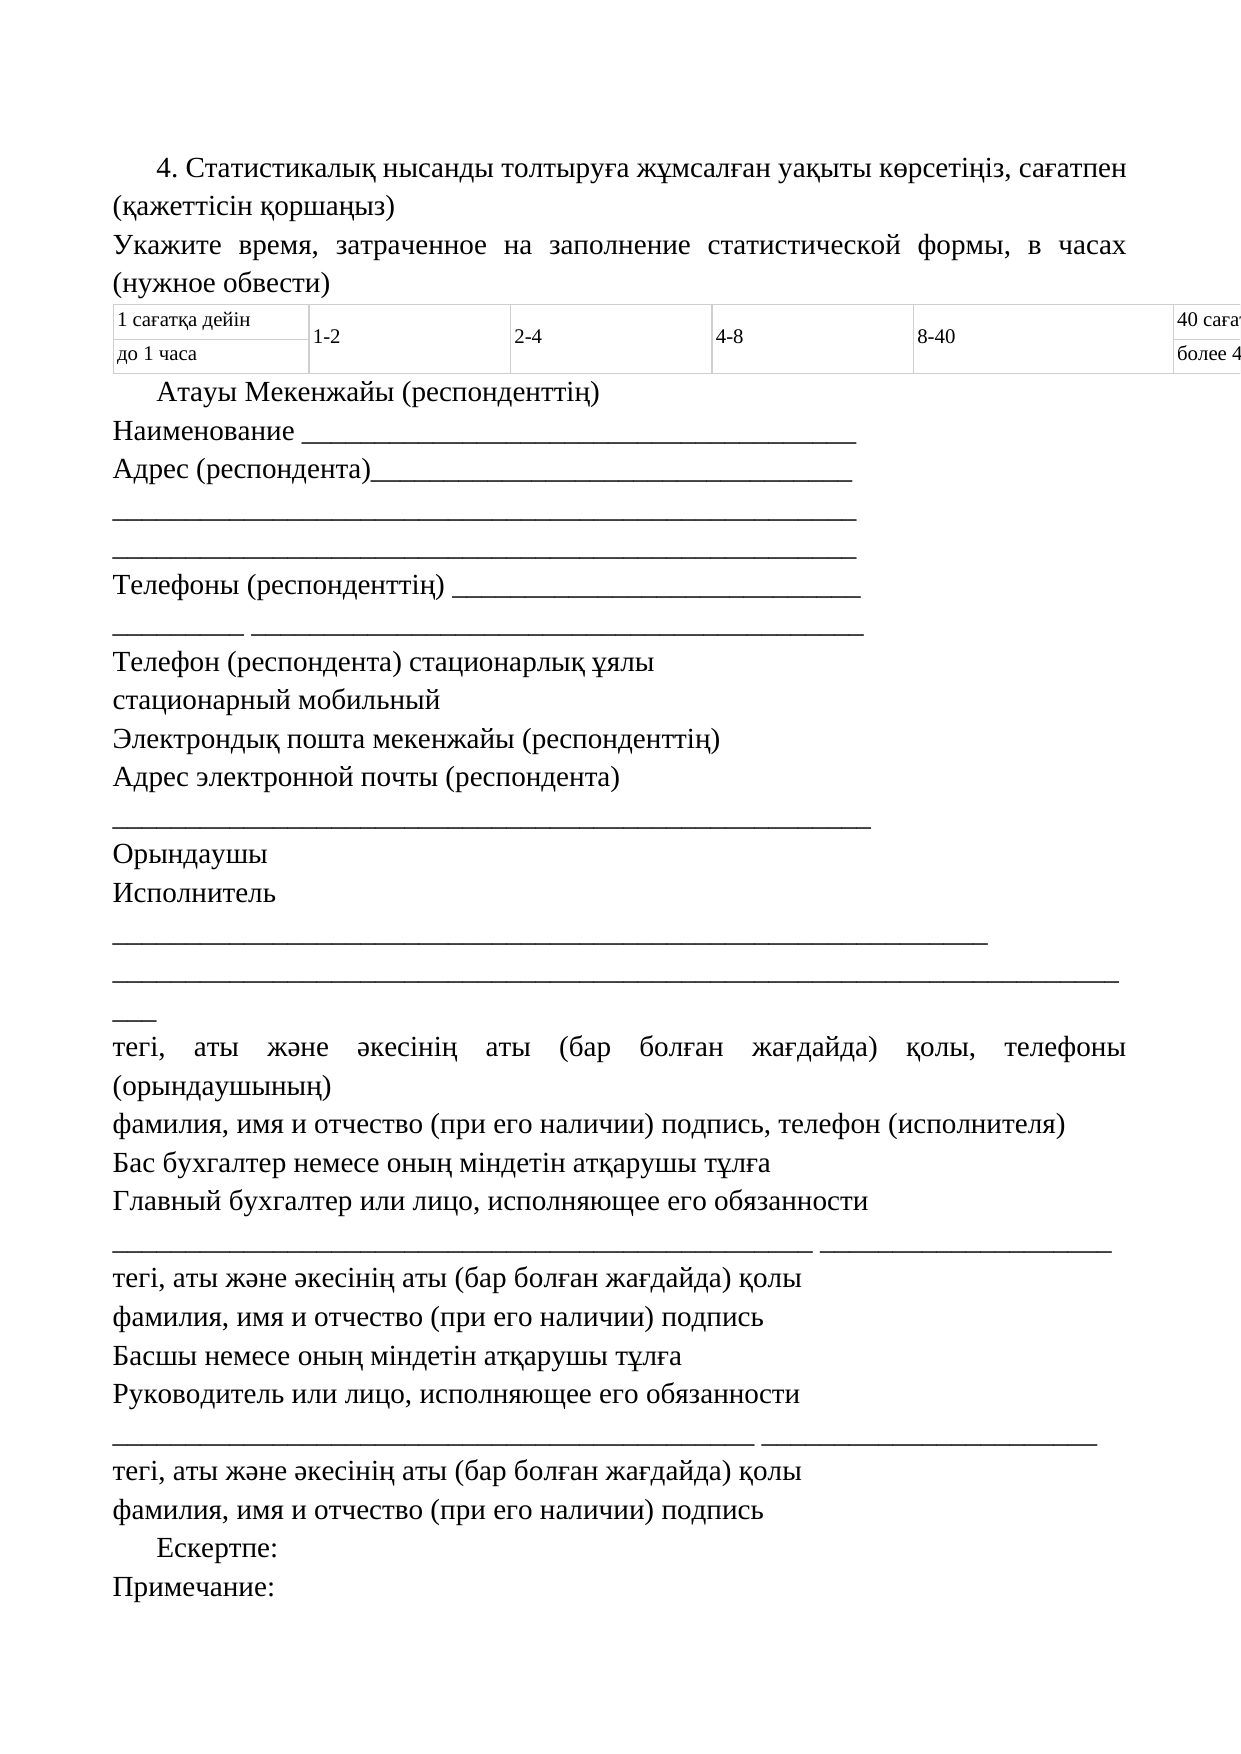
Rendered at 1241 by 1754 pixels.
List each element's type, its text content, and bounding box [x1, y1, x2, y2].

text Исполнитель ____________________________________________________________ [112, 875, 1128, 947]
table_header 2-4 [511, 305, 711, 373]
text Наименование ______________________________________ [112, 413, 1128, 446]
text ____________________________________________________ [112, 798, 1128, 832]
text Бас бухгалтер немесе оның міндетін атқарушы тұлға [112, 1145, 1128, 1178]
text Руководитель или лицо, исполняющее его обязанности [112, 1376, 1128, 1410]
text ___________________________________________________ [112, 528, 1128, 562]
table_header 40 сағаттан артық [1174, 305, 1240, 338]
table_header 4-8 [713, 305, 913, 373]
table_header 1 сағатқа дейiн [114, 305, 308, 338]
text Адрес (респондента)_________________________________ [112, 451, 1128, 485]
text Адрес электронной почты (респондента) [112, 759, 1128, 793]
text Атауы Мекенжайы (респонденттің) [112, 374, 1128, 408]
text ________________________________________________________________________ [112, 952, 1128, 1024]
text тегі, аты және әкесінің аты (бар болған жағдайда) қолы [112, 1453, 1128, 1487]
table_header 8-40 [914, 305, 1173, 373]
text фамилия, имя и отчество (при его наличии) подпись [112, 1299, 1128, 1333]
text Примечание: [112, 1569, 1128, 1602]
text Укажите время, затраченное на заполнение статистической формы, в часах (нужное обвести) [112, 227, 1128, 299]
text Телефон (респондента) стационарлық ұялы [112, 644, 1128, 677]
table_header 1-2 [310, 305, 510, 373]
text _________ __________________________________________ [112, 605, 1128, 639]
text Телефоны (респонденттің) ____________________________ [112, 567, 1128, 600]
table_cell до 1 часа [114, 340, 308, 373]
text фамилия, имя и отчество (при его наличии) подпись, телефон (исполнителя) [112, 1106, 1128, 1140]
text ___________________________________________________ [112, 490, 1128, 523]
text тегі, аты және әкесінің аты (бар болған жағдайда) қолы, телефоны (орындаушының) [112, 1029, 1128, 1101]
text ________________________________________________ ____________________ [112, 1222, 1128, 1256]
text ____________________________________________ _______________________ [112, 1415, 1128, 1448]
table_cell более 40 часов [1174, 340, 1240, 373]
text Электрондық пошта мекенжайы (респонденттің) [112, 721, 1128, 754]
text 4. Статистикалық нысанды толтыруға жұмсалған уақыты көрсетіңіз, сағатпен (қажеттiсiн қоршаңыз) [112, 150, 1128, 222]
text Басшы немесе оның міндетін атқарушы тұлға [112, 1338, 1128, 1371]
text Орындаушы [112, 837, 1128, 870]
text стационарный мобильный [112, 682, 1128, 716]
text тегі, аты және әкесінің аты (бар болған жағдайда) қолы [112, 1261, 1128, 1294]
text Главный бухгалтер или лицо, исполняющее его обязанности [112, 1183, 1128, 1217]
text фамилия, имя и отчество (при его наличии) подпись [112, 1492, 1128, 1525]
text Ескертпе: [112, 1530, 1128, 1564]
